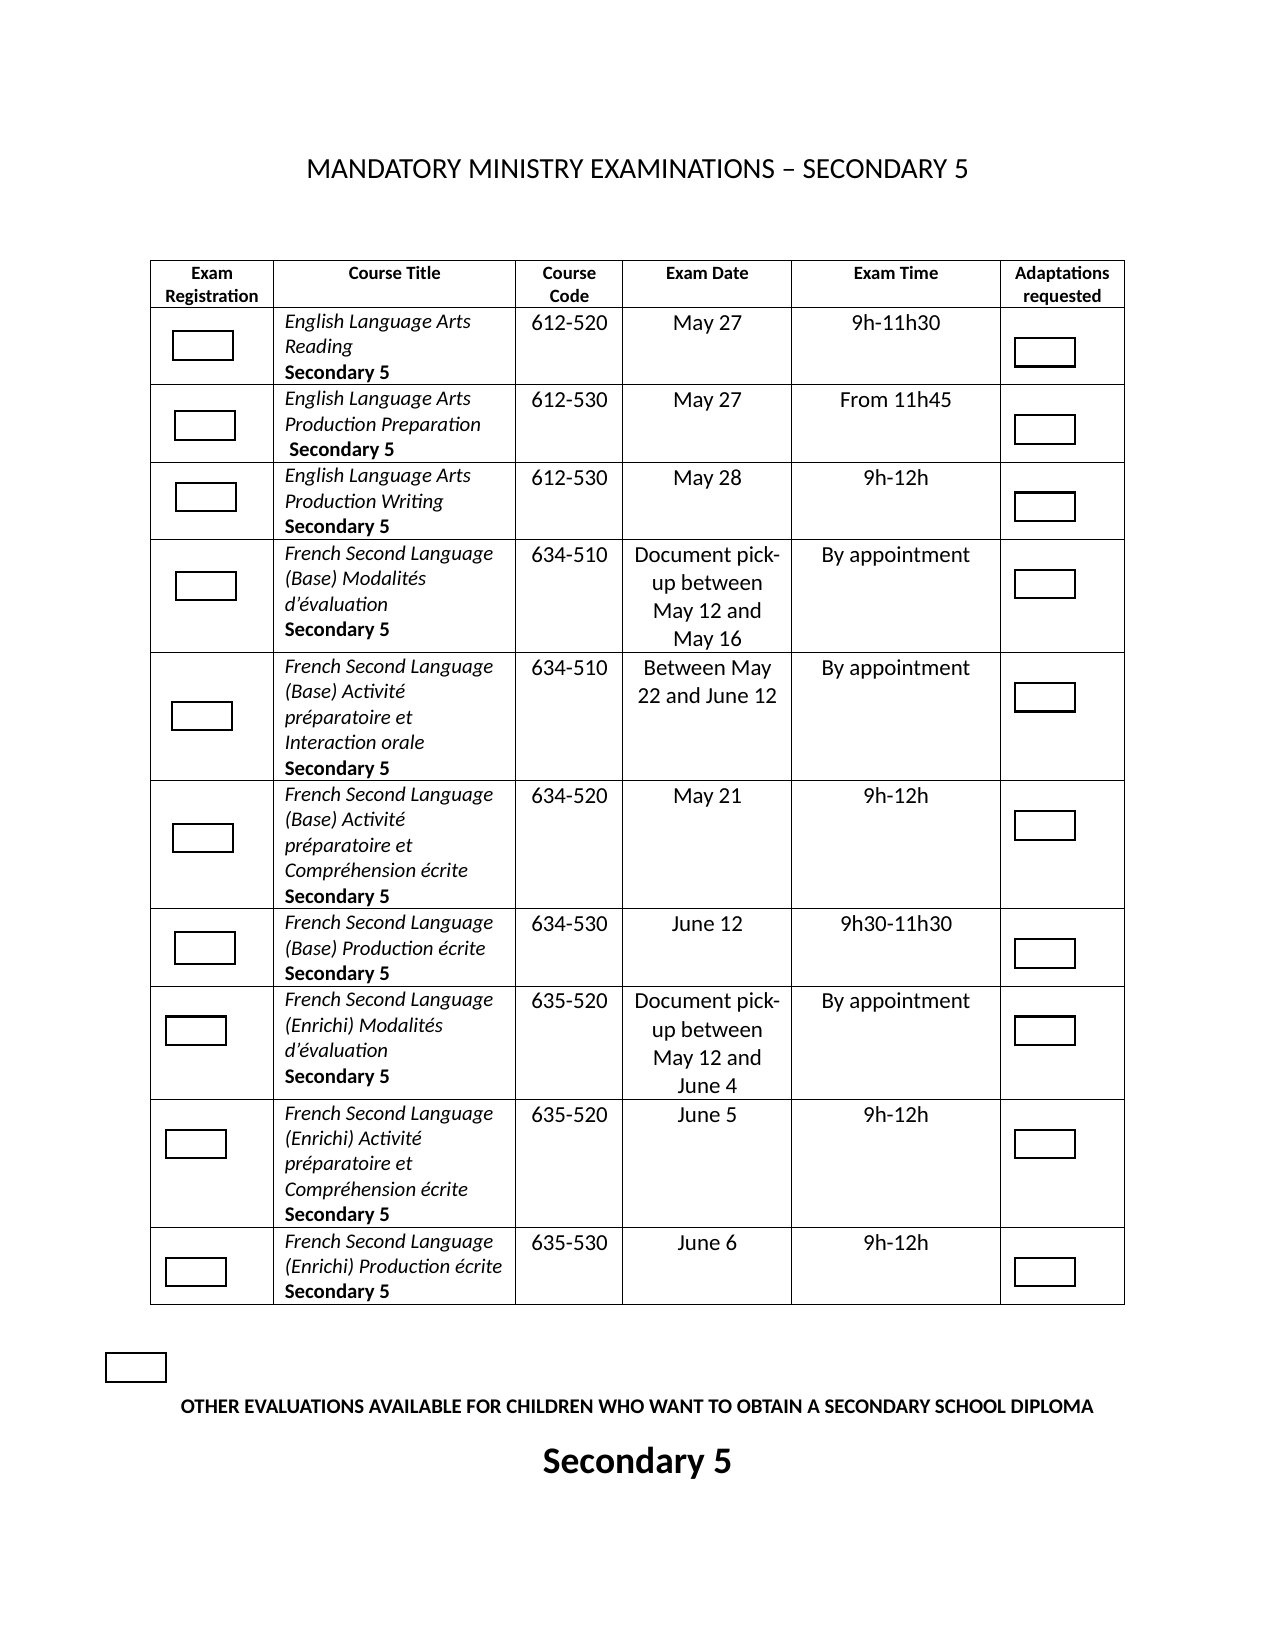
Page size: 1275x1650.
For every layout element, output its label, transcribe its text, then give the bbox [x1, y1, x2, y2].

table_cell English Language Arts Production Writing Secondary 5 [274, 463, 515, 539]
table_cell French Second Language (Enrichi) Activité préparatoire et Compréhension écrite Secondary 5 [274, 1100, 515, 1227]
table_cell 635-530 [516, 1228, 622, 1304]
table_cell French Second Language (Enrichi) Modalités d’évaluation Secondary 5 [274, 987, 515, 1099]
table_header Course Title [274, 261, 515, 307]
table_cell 9h-12h [792, 1100, 1000, 1227]
text MANDATORY MINISTRY EXAMINATIONS – SECONDARY 5 [150, 150, 1125, 186]
table_cell 9h-12h [792, 463, 1000, 539]
table_cell By appointment [792, 987, 1000, 1099]
table_cell [151, 781, 273, 908]
table_cell Document pick-up between May 12 and June 4 [623, 987, 791, 1099]
table_header Adaptations requested [1001, 261, 1124, 307]
table_cell May 27 [623, 385, 791, 462]
table_cell 635-520 [516, 987, 622, 1099]
table_cell From 11h45 [792, 385, 1000, 462]
table_cell [151, 909, 273, 986]
table_cell By appointment [792, 653, 1000, 780]
table_cell 634-510 [516, 653, 622, 780]
table_cell 9h-11h30 [792, 308, 1000, 384]
table_cell 634-530 [516, 909, 622, 986]
table_cell 612-520 [516, 308, 622, 384]
table_cell 612-530 [516, 385, 622, 462]
table_header Exam Registration [151, 261, 273, 307]
table_cell [151, 463, 273, 539]
table_cell [151, 1100, 273, 1227]
table_cell French Second Language (Base) Activité préparatoire et Interaction orale Secondary 5 [274, 653, 515, 780]
table_cell [151, 987, 273, 1099]
table_cell [1001, 385, 1124, 462]
table_cell [1001, 1100, 1124, 1227]
text OTHE [150, 1349, 1125, 1375]
table_cell 9h30-11h30 [792, 909, 1000, 986]
table_cell May 27 [623, 308, 791, 384]
table_cell [1001, 1228, 1124, 1304]
table_header Exam Time [792, 261, 1000, 307]
table_cell 612-530 [516, 463, 622, 539]
table_cell [151, 540, 273, 652]
table_cell 9h-12h [792, 781, 1000, 908]
table_cell June 12 [623, 909, 791, 986]
table_cell French Second Language (Enrichi) Production écrite Secondary 5 [274, 1228, 515, 1304]
table_cell [1001, 308, 1124, 384]
text OTHER EVALUATIONS AVAILABLE FOR CHILDREN WHO WANT TO OBTAIN A SECONDARY SCHOOL DIPLOMA [150, 1393, 1125, 1419]
table_cell 635-520 [516, 1100, 622, 1227]
table_cell [151, 308, 273, 384]
table_cell [1001, 909, 1124, 986]
table_cell English Language Arts Production Preparation Secondary 5 [274, 385, 515, 462]
table_cell [1001, 540, 1124, 652]
table_cell 634-520 [516, 781, 622, 908]
table_cell French Second Language (Base) Modalités d’évaluation Secondary 5 [274, 540, 515, 652]
table_cell [151, 385, 273, 462]
table_cell French Second Language (Base) Production écrite Secondary 5 [274, 909, 515, 986]
table_header Exam Date [623, 261, 791, 307]
table_cell [1001, 463, 1124, 539]
table_cell June 6 [623, 1228, 791, 1304]
table_cell [151, 653, 273, 780]
table_header Course Code [516, 261, 622, 307]
table_cell June 5 [623, 1100, 791, 1227]
table_cell Document pick-up between May 12 and May 16 [623, 540, 791, 652]
table_cell [151, 1228, 273, 1304]
table_cell May 28 [623, 463, 791, 539]
table_cell [1001, 781, 1124, 908]
table_cell [1001, 653, 1124, 780]
table_cell Between May 22 and June 12 [623, 653, 791, 780]
table_cell 9h-12h [792, 1228, 1000, 1304]
text Secondary 5 [150, 1437, 1125, 1483]
table_cell May 21 [623, 781, 791, 908]
table_cell [1001, 987, 1124, 1099]
table_cell 634-510 [516, 540, 622, 652]
table_cell French Second Language (Base) Activité préparatoire et Compréhension écrite Secondary 5 [274, 781, 515, 908]
table_cell English Language Arts Reading Secondary 5 [274, 308, 515, 384]
table_cell By appointment [792, 540, 1000, 652]
